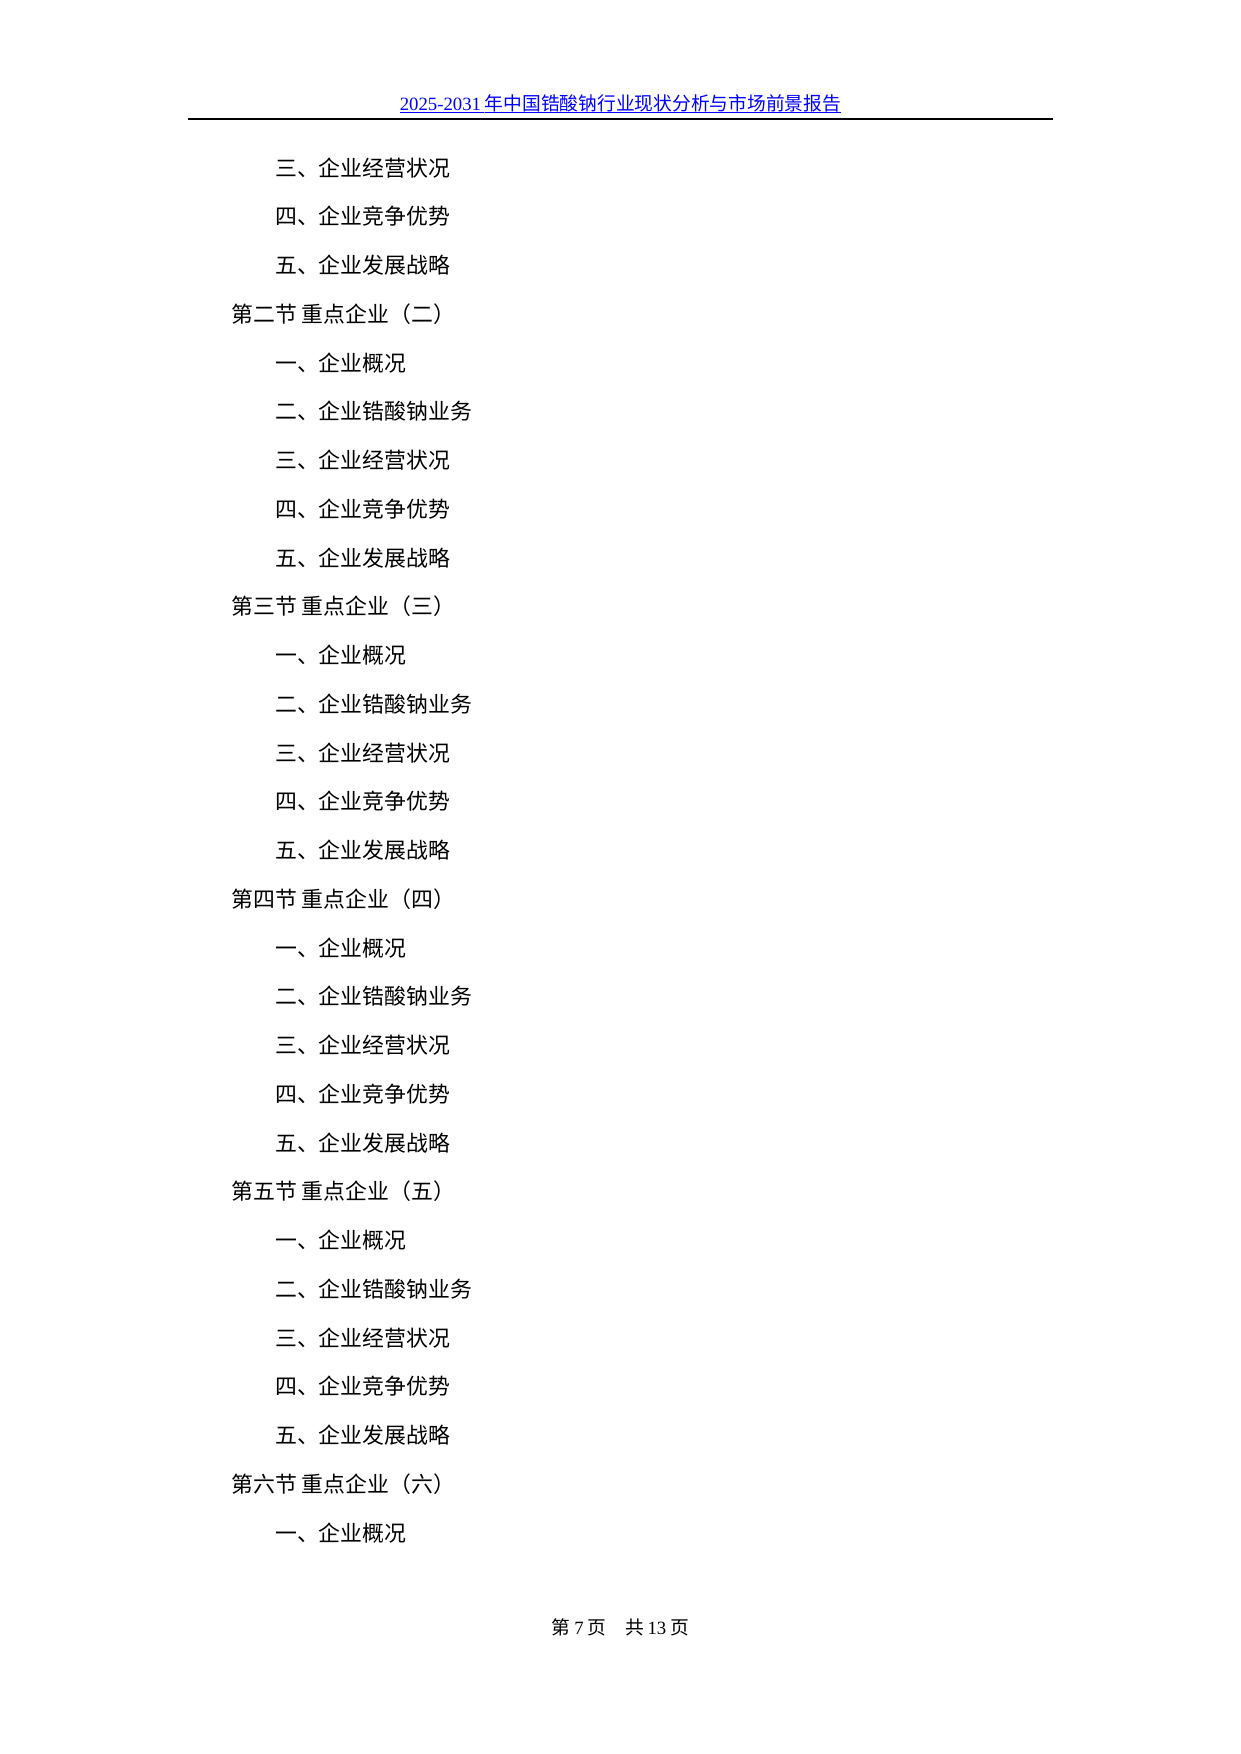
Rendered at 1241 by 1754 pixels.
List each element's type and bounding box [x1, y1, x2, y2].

text [187, 150, 1053, 1548]
